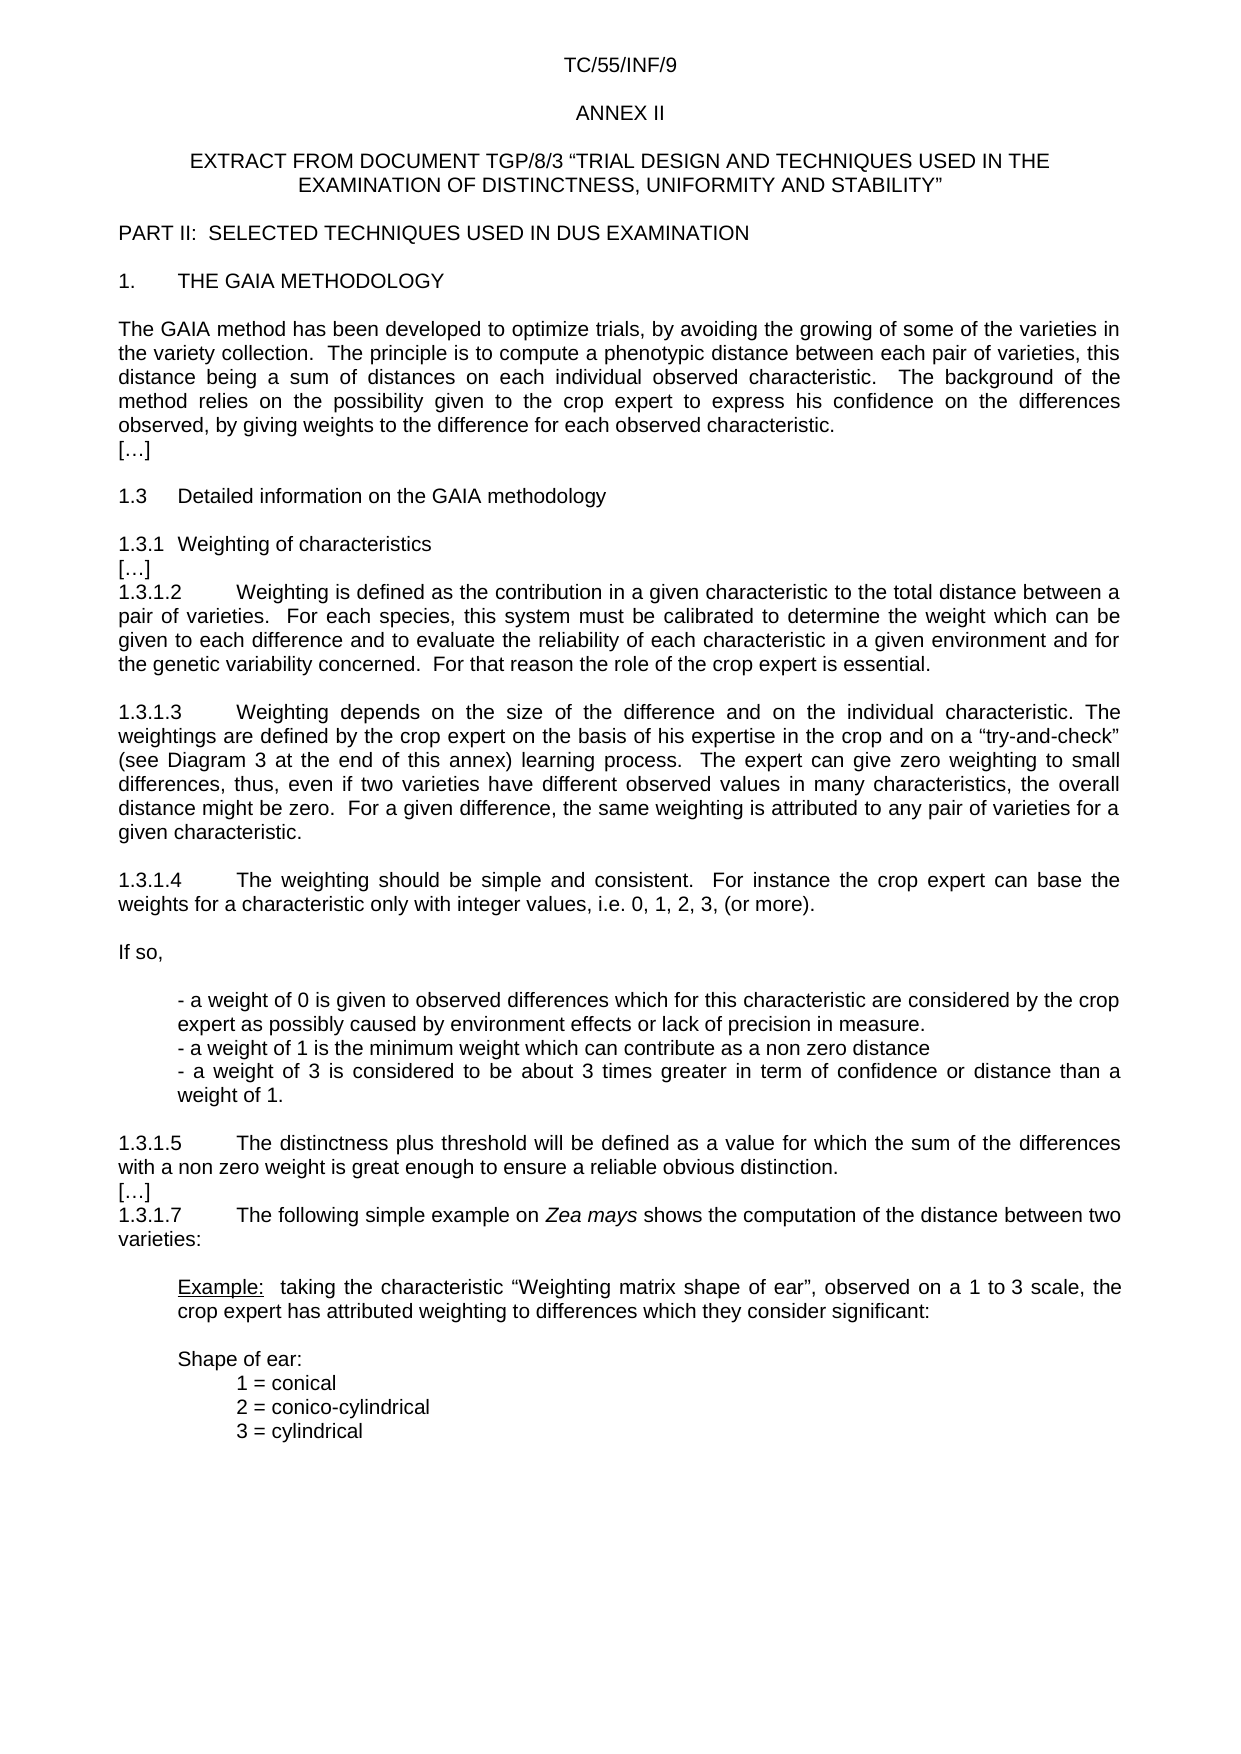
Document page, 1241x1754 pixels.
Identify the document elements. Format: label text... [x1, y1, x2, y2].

text 1.3.1.5 The distinctness plus threshold will be defined as a value for which the sum of the differences with a non zero weight is great enough to ensure a reliable obvious distinction. [118, 1131, 1122, 1179]
text - a weight of 1 is the minimum weight which can contribute as a non zero distance [177, 1035, 1122, 1059]
text 1.3.1.7 The following simple example on Zea mays shows the computation of the distance between two varieties: [118, 1203, 1122, 1251]
text 1 = conical [236, 1371, 1122, 1395]
text 1.3.1.4 The weighting should be simple and consistent. For instance the crop expert can base the weights for a characteristic only with integer values, i.e. 0, 1, 2, 3, (or more). [118, 868, 1122, 916]
text PART II: Selected TECHNIQUES used in DUS examination [118, 221, 1122, 245]
text 1. THE GAIA METHODOLOGY [118, 269, 1122, 293]
text 3 = cylindrical [236, 1419, 1122, 1443]
text EXTRACT FROM DOCUMENT TGP/8/3 “TRIAL DESIGN AND TECHNIQUES USED IN THE EXAMINATION OF DISTINCTNESS, UNIFORMITY AND STABILITY” [118, 149, 1122, 197]
text Shape of ear: [177, 1347, 1122, 1371]
text 1.3.1.2 Weighting is defined as the contribution in a given characteristic to the total distance between a pair of varieties. For each species, this system must be calibrated to determine the weight which can be given to each difference and to evaluate the reliability of each characteristic in a given environment and for the genetic variability concerned. For that reason the role of the crop expert is essential. [118, 580, 1122, 676]
text 1.3.1 Weighting of characteristics [118, 532, 1122, 556]
text 1.3.1.3 Weighting depends on the size of the difference and on the individual characteristic. The weightings are defined by the crop expert on the basis of his expertise in the crop and on a “try-and-check” (see Diagram 3 at the end of this annex) learning process. The expert can give zero weighting to small differences, thus, even if two varieties have different observed values in many characteristics, the overall distance might be zero. For a given difference, the same weighting is attributed to any pair of varieties for a given characteristic. [118, 700, 1122, 844]
text […] [118, 1179, 1122, 1203]
text 1.3 Detailed information on the GAIA methodology [118, 484, 1122, 508]
text - a weight of 3 is considered to be about 3 times greater in term of confidence or distance than a weight of 1. [177, 1059, 1122, 1107]
text - a weight of 0 is given to observed differences which for this characteristic are considered by the crop expert as possibly caused by environment effects or lack of precision in measure. [177, 987, 1122, 1035]
text […] [118, 556, 1122, 580]
text The GAIA method has been developed to optimize trials, by avoiding the growing of some of the varieties in the variety collection. The principle is to compute a phenotypic distance between each pair of varieties, this distance being a sum of distances on each individual observed characteristic. The background of the method relies on the possibility given to the crop expert to express his confidence on the differences observed, by giving weights to the difference for each observed characteristic. [118, 317, 1122, 436]
text Example: taking the characteristic “Weighting matrix shape of ear”, observed on a 1 to 3 scale, the crop expert has attributed weighting to differences which they consider significant: [177, 1275, 1122, 1323]
text […] [118, 436, 1122, 460]
text 2 = conico-cylindrical [236, 1395, 1122, 1419]
text If so, [118, 939, 1122, 963]
